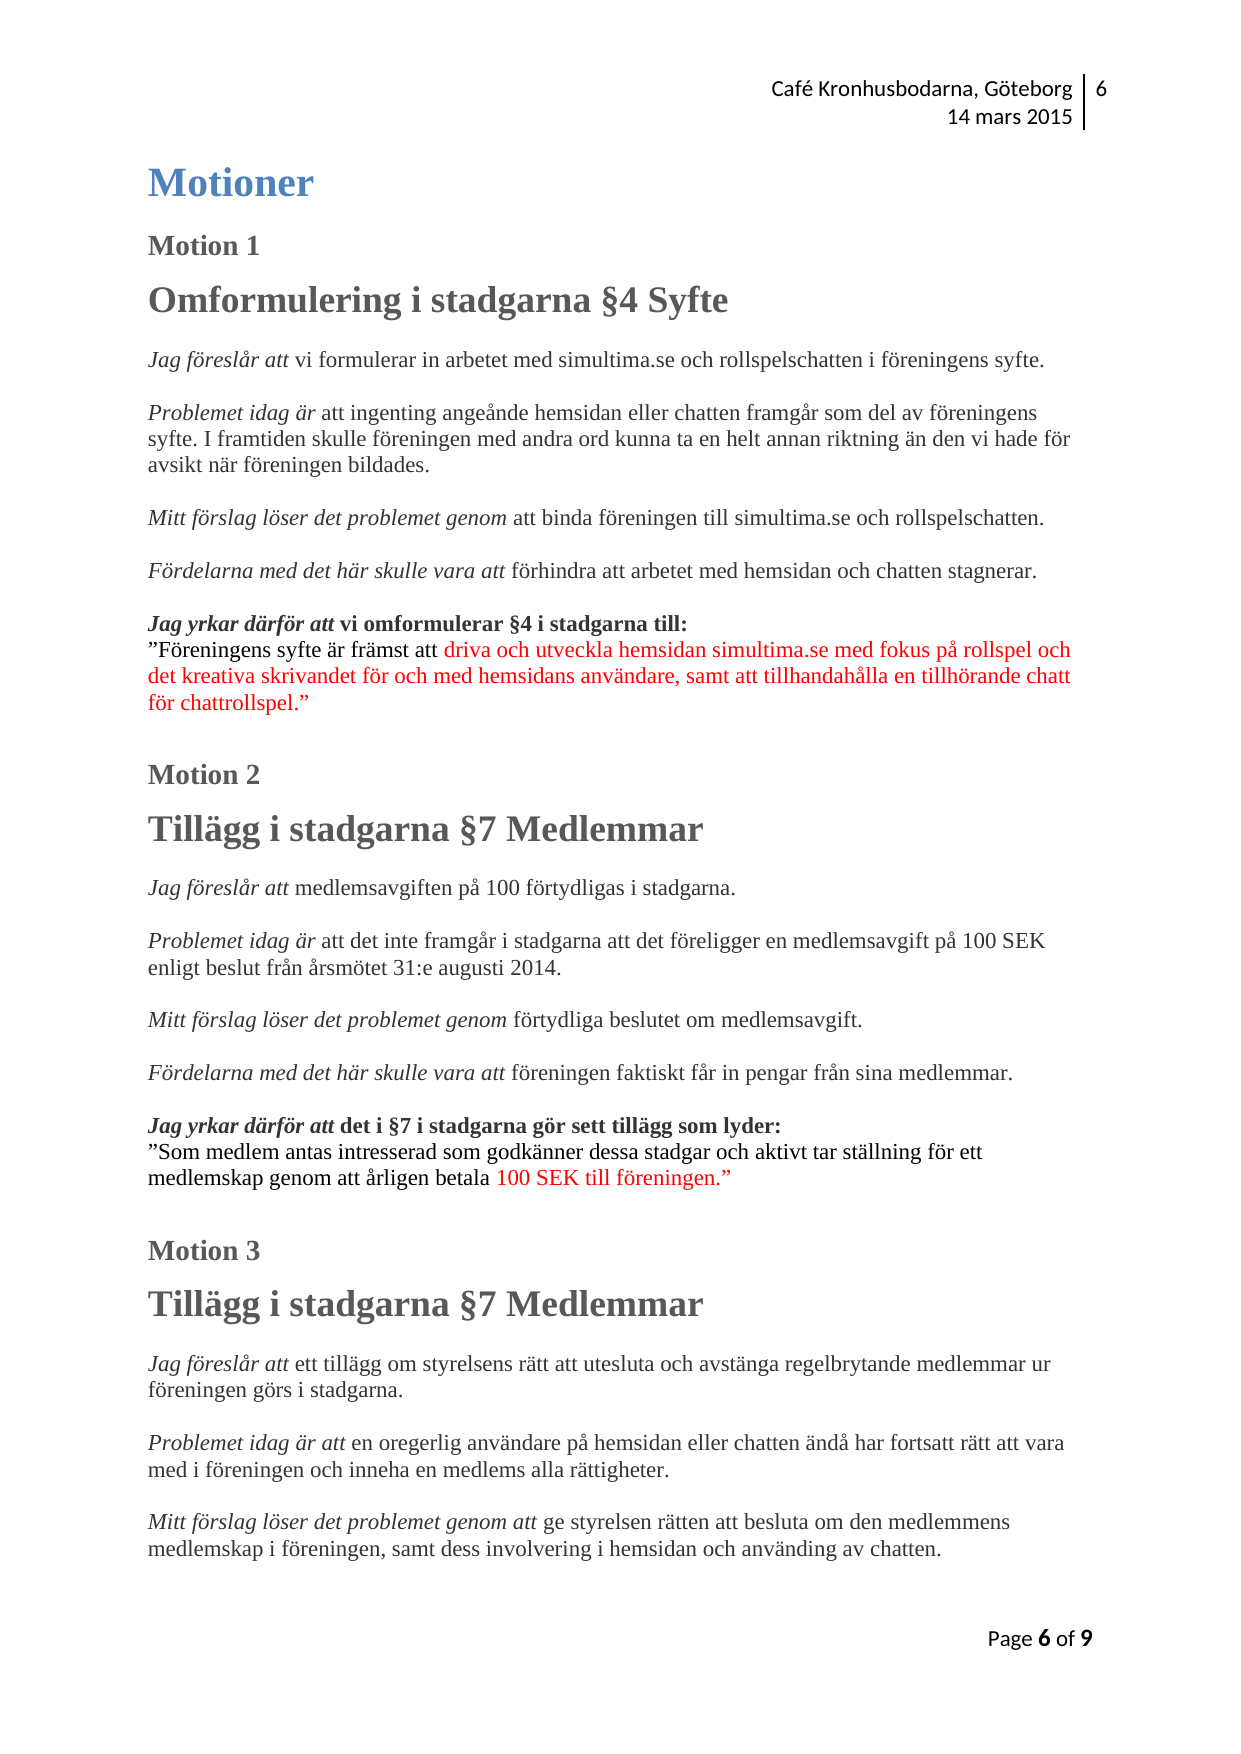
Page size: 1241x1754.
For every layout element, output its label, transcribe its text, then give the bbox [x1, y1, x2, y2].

text Problemet idag är att det inte framgår i stadgarna att det föreligger en medlemsavgift på 100 SEK enligt beslut från årsmötet 31:e augusti 2014. [148, 927, 1093, 980]
text Mitt förslag löser det problemet genom förtydliga beslutet om medlemsavgift. [148, 1006, 1093, 1033]
text Omformulering i stadgarna §4 Syfte [148, 278, 1093, 321]
text Motion 1 [148, 228, 1093, 262]
text Fördelarna med det här skulle vara att föreningen faktiskt får in pengar från sina medlemmar. [148, 1059, 1093, 1085]
text Jag föreslår att ett tillägg om styrelsens rätt att utesluta och avstänga regelbrytande medlemmar ur föreningen görs i stadgarna. [148, 1350, 1093, 1403]
text Jag yrkar därför att det i §7 i stadgarna gör sett tillägg som lyder: [148, 1112, 1093, 1138]
text Tillägg i stadgarna §7 Medlemmar [148, 806, 1093, 849]
text Jag föreslår att medlemsavgiften på 100 förtydligas i stadgarna. [148, 874, 1093, 901]
text Motion 2 [148, 757, 1093, 791]
text Mitt förslag löser det problemet genom att binda föreningen till simultima.se och rollspelschatten. [148, 504, 1093, 531]
text Jag föreslår att vi formulerar in arbetet med simultima.se och rollspelschatten i föreningens syfte. [148, 346, 1093, 372]
text Fördelarna med det här skulle vara att förhindra att arbetet med hemsidan och chatten stagnerar. [148, 557, 1093, 583]
text ”Som medlem antas intresserad som godkänner dessa stadgar och aktivt tar ställning för ett medlemskap genom att årligen betala 100 SEK till föreningen.” [148, 1138, 1093, 1191]
text Tillägg i stadgarna §7 Medlemmar [148, 1282, 1093, 1325]
text Problemet idag är att en oregerlig användare på hemsidan eller chatten ändå har fortsatt rätt att vara med i föreningen och inneha en medlems alla rättigheter. [148, 1429, 1093, 1482]
text Mitt förslag löser det problemet genom att ge styrelsen rätten att besluta om den medlemmens medlemskap i föreningen, samt dess involvering i hemsidan och använding av chatten. [148, 1508, 1093, 1561]
subtitle Motioner [148, 158, 1093, 206]
text Jag yrkar därför att vi omformulerar §4 i stadgarna till: [148, 609, 1093, 636]
text Motion 3 [148, 1233, 1093, 1266]
text ”Föreningens syfte är främst att driva och utveckla hemsidan simultima.se med fokus på rollspel och det kreativa skrivandet för och med hemsidans användare, samt att tillhandahålla en tillhörande chatt för chattrollspel.” [148, 636, 1093, 715]
text Problemet idag är att ingenting angeånde hemsidan eller chatten framgår som del av föreningens syfte. I framtiden skulle föreningen med andra ord kunna ta en helt annan riktning än den vi hade för avsikt när föreningen bildades. [148, 399, 1093, 478]
